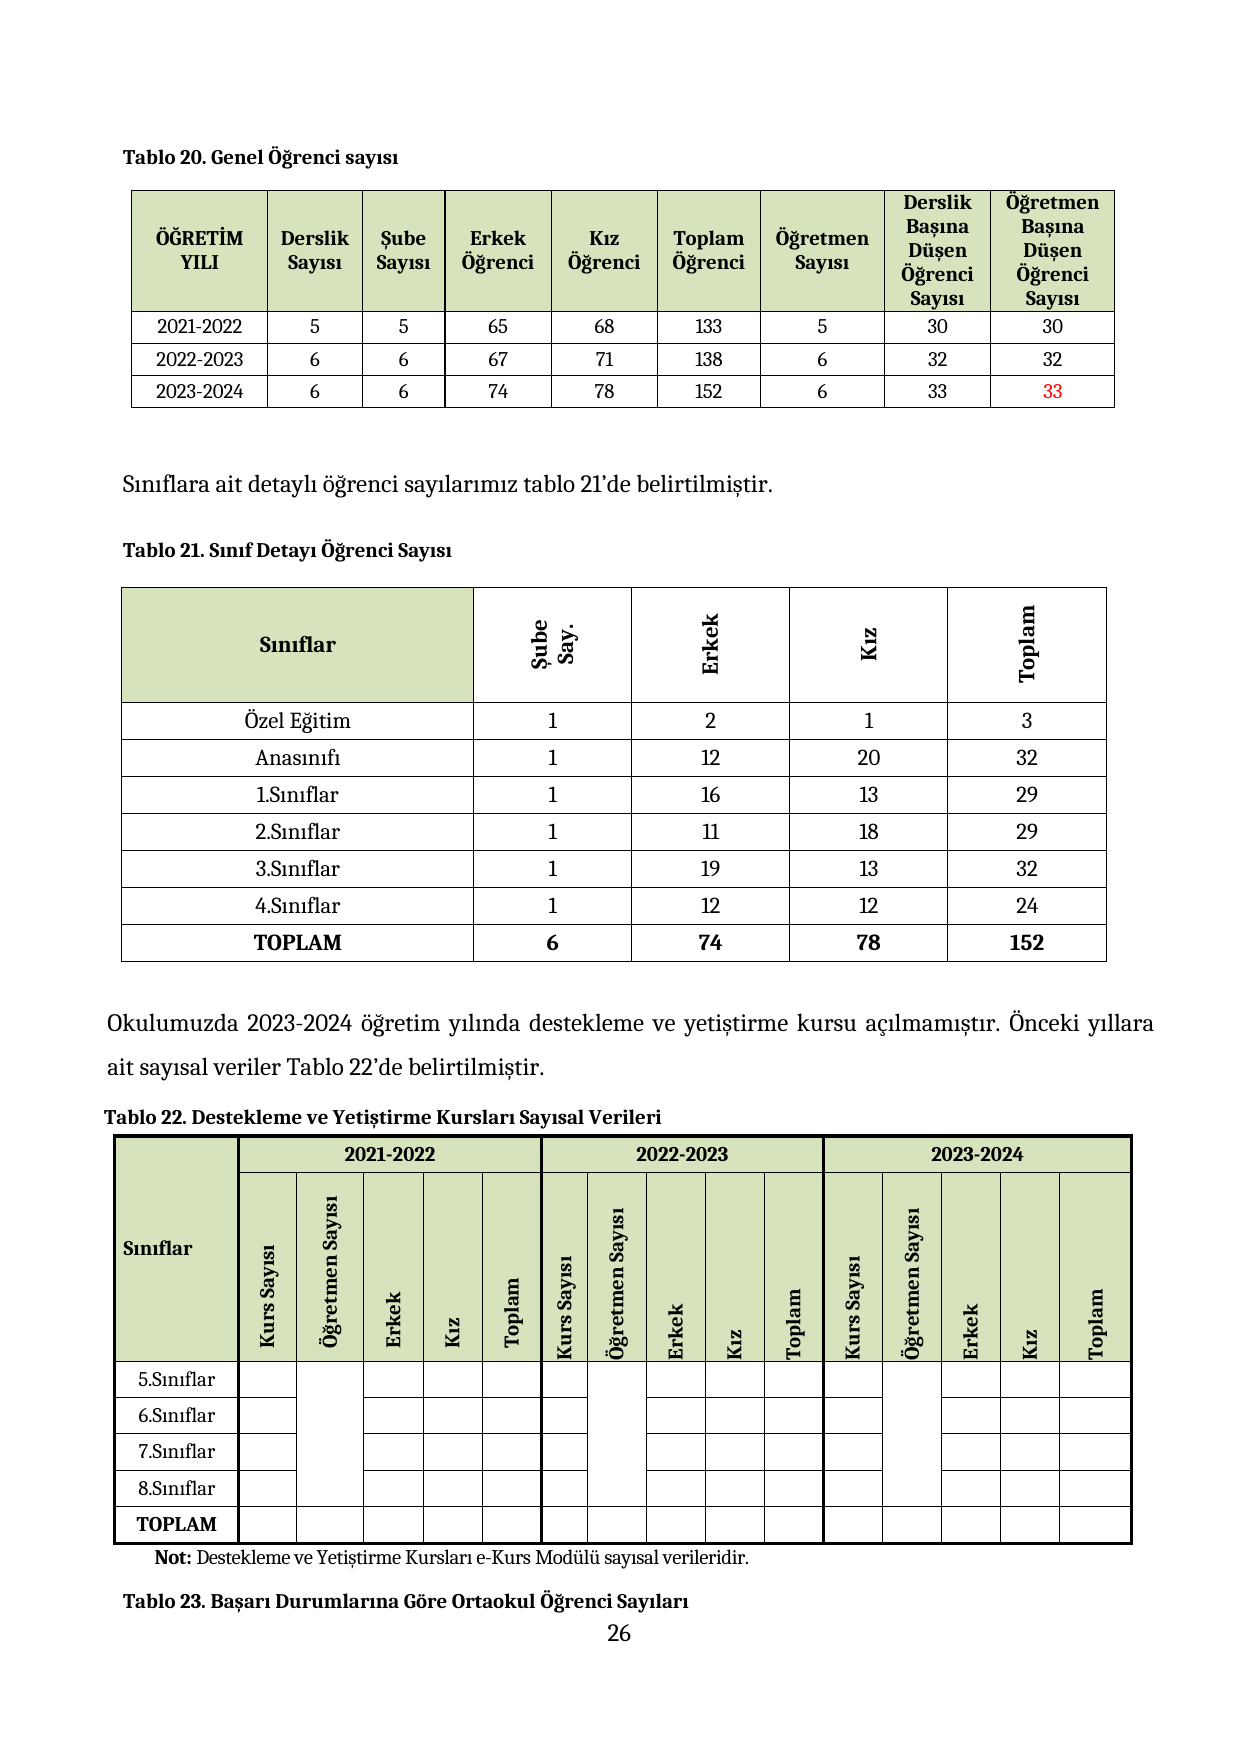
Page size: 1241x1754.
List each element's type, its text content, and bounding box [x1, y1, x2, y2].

table_cell Kız [706, 1173, 764, 1361]
table_cell [424, 1471, 482, 1506]
table_cell Özel Eğitim [122, 703, 473, 739]
table_cell [364, 1471, 423, 1506]
table_cell 32 [948, 740, 1106, 776]
table_cell 6.Sınıflar [116, 1398, 237, 1433]
table_cell 19 [632, 851, 789, 887]
table_cell [883, 1507, 941, 1542]
table_cell 20 [790, 740, 947, 776]
table_cell [364, 1507, 423, 1542]
table_cell Toplam [1060, 1173, 1130, 1361]
table_cell 5 [363, 312, 444, 343]
text Okulumuzda 2023-2024 öğretim yılında destekleme ve yetiştirme kursu açılmamıştır. Önceki yıllara ait sayısal veriler Tablo 22’de belirtilmiştir. [107, 1009, 1155, 1082]
table_cell [483, 1471, 540, 1506]
table_cell 152 [948, 925, 1106, 961]
table_cell Kurs Sayısı [543, 1173, 587, 1361]
table_cell 2021-2022 [132, 312, 267, 343]
table_cell Erkek [364, 1173, 423, 1361]
table_cell [240, 1362, 296, 1397]
table_cell 1 [474, 814, 631, 850]
text Not: Destekleme ve Yetiştirme Kursları e-Kurs Modülü sayısal verileridir. [63, 1545, 1240, 1569]
table_header Derslik Başına Düşen Öğrenci Sayısı [885, 191, 990, 311]
table_cell Erkek [647, 1173, 705, 1361]
table_header 2021-2022 [240, 1138, 540, 1172]
table_cell [424, 1362, 482, 1397]
table_header Öğretmen Başına Düşen Öğrenci Sayısı [991, 191, 1114, 311]
table_cell 6 [474, 925, 631, 961]
table_header Şube Sayısı [363, 191, 444, 311]
table_cell Toplam [483, 1173, 540, 1361]
text Tablo 22. Destekleme ve Yetiştirme Kursları Sayısal Verileri [63, 1106, 1240, 1130]
table_cell 30 [991, 312, 1114, 343]
table_cell 1 [474, 851, 631, 887]
table_header 2022-2023 [543, 1138, 822, 1172]
table_cell Kız [1001, 1173, 1059, 1361]
table_header Kız Öğrenci [552, 191, 657, 311]
table_cell [240, 1398, 296, 1433]
table_cell [1001, 1362, 1059, 1397]
table_cell 6 [761, 344, 884, 375]
table_cell [647, 1471, 705, 1506]
table_cell Öğretmen Sayısı [297, 1173, 363, 1361]
table_cell [240, 1471, 296, 1506]
table_cell 2023-2024 [132, 376, 267, 407]
table_cell 29 [948, 777, 1106, 813]
table_cell [942, 1362, 1000, 1397]
table_cell 32 [885, 344, 990, 375]
table_header Erkek [632, 588, 789, 702]
table_cell [942, 1507, 1000, 1542]
table_cell 68 [552, 312, 657, 343]
table_cell [706, 1434, 764, 1469]
table_header Kız [790, 588, 947, 702]
table_cell 71 [552, 344, 657, 375]
table_cell Öğretmen Sayısı [588, 1173, 646, 1361]
table_cell [483, 1398, 540, 1433]
table_cell 6 [268, 376, 362, 407]
text Tablo 23. Başarı Durumlarına Göre Ortaokul Öğrenci Sayıları [48, 1590, 1240, 1614]
table_cell [647, 1398, 705, 1433]
table_cell 3.Sınıflar [122, 851, 473, 887]
table_cell 1.Sınıflar [122, 777, 473, 813]
table_cell [424, 1434, 482, 1469]
table_cell 2 [632, 703, 789, 739]
table_cell 65 [446, 312, 551, 343]
table_cell [424, 1507, 482, 1542]
table_cell 5 [761, 312, 884, 343]
table_cell 74 [446, 376, 551, 407]
table_cell [1060, 1398, 1130, 1433]
table_cell 7.Sınıflar [116, 1434, 237, 1469]
table_cell 13 [790, 777, 947, 813]
table_cell 33 [885, 376, 990, 407]
table_cell 4.Sınıflar [122, 888, 473, 924]
table_cell [364, 1434, 423, 1469]
table_cell [765, 1471, 822, 1506]
table_cell [588, 1362, 646, 1506]
table_cell 18 [790, 814, 947, 850]
table_cell [1001, 1471, 1059, 1506]
table_cell 6 [761, 376, 884, 407]
table_cell [647, 1434, 705, 1469]
table_header Erkek Öğrenci [446, 191, 551, 311]
table_cell 5 [268, 312, 362, 343]
table_cell 1 [474, 888, 631, 924]
table_header Sınıflar [116, 1138, 237, 1361]
table_cell 6 [268, 344, 362, 375]
text Sınıflara ait detaylı öğrenci sayılarımız tablo 21’de belirtilmiştir. [48, 470, 1092, 499]
table_cell Erkek [942, 1173, 1000, 1361]
table_cell 11 [632, 814, 789, 850]
table_cell 33 [991, 376, 1114, 407]
table_cell Kurs Sayısı [240, 1173, 296, 1361]
table_cell 78 [790, 925, 947, 961]
table_cell 29 [948, 814, 1106, 850]
table_header Toplam Öğrenci [658, 191, 760, 311]
table_cell 74 [632, 925, 789, 961]
table_cell [1001, 1434, 1059, 1469]
table_cell [1060, 1507, 1130, 1542]
table_cell Anasınıfı [122, 740, 473, 776]
table_cell 30 [885, 312, 990, 343]
table_cell [825, 1434, 882, 1469]
table_cell [825, 1471, 882, 1506]
table_cell [942, 1398, 1000, 1433]
table_cell 13 [790, 851, 947, 887]
table_cell 3 [948, 703, 1106, 739]
table_cell TOPLAM [116, 1507, 237, 1542]
table_cell 24 [948, 888, 1106, 924]
table_header 2023-2024 [825, 1138, 1130, 1172]
table_cell [543, 1398, 587, 1433]
table_cell [297, 1362, 363, 1506]
table_cell 6 [363, 376, 444, 407]
table_cell [765, 1398, 822, 1433]
table_cell 12 [632, 740, 789, 776]
table_cell 32 [991, 344, 1114, 375]
table_cell [364, 1362, 423, 1397]
table_cell [543, 1362, 587, 1397]
table_cell 133 [658, 312, 760, 343]
table_cell Toplam [765, 1173, 822, 1361]
table_cell [1060, 1434, 1130, 1469]
table_cell [706, 1471, 764, 1506]
table_header Sınıflar [122, 588, 473, 702]
table_header Öğretmen Sayısı [761, 191, 884, 311]
table_header Derslik Sayısı [268, 191, 362, 311]
text Tablo 20. Genel Öğrenci sayısı [63, 146, 1240, 170]
table_cell 67 [446, 344, 551, 375]
table_header ÖĞRETİM YILI [132, 191, 267, 311]
table_cell 1 [474, 740, 631, 776]
table_cell [543, 1434, 587, 1469]
table_cell [825, 1362, 882, 1397]
table_cell [483, 1434, 540, 1469]
table_cell [543, 1507, 587, 1542]
table_cell 78 [552, 376, 657, 407]
table_cell [240, 1434, 296, 1469]
table_cell [825, 1398, 882, 1433]
table_cell [588, 1507, 646, 1542]
table_header Toplam [948, 588, 1106, 702]
table_cell [765, 1507, 822, 1542]
table_cell [240, 1507, 296, 1542]
text Tablo 21. Sınıf Detayı Öğrenci Sayısı [63, 539, 1240, 563]
table_cell Kız [424, 1173, 482, 1361]
table_cell [1001, 1398, 1059, 1433]
table_cell 5.Sınıflar [116, 1362, 237, 1397]
table_cell [424, 1398, 482, 1433]
table_cell 16 [632, 777, 789, 813]
table_cell TOPLAM [122, 925, 473, 961]
table_cell 152 [658, 376, 760, 407]
table_cell Öğretmen Sayısı [883, 1173, 941, 1361]
table_cell [647, 1362, 705, 1397]
table_cell 12 [790, 888, 947, 924]
table_cell [706, 1398, 764, 1433]
table_cell [483, 1362, 540, 1397]
table_cell [706, 1362, 764, 1397]
table_cell 12 [632, 888, 789, 924]
table_cell [942, 1471, 1000, 1506]
table_cell 6 [363, 344, 444, 375]
table_cell [765, 1362, 822, 1397]
table_cell [1060, 1471, 1130, 1506]
table_cell 2022-2023 [132, 344, 267, 375]
table_cell 1 [790, 703, 947, 739]
table_cell [543, 1471, 587, 1506]
table_cell [364, 1398, 423, 1433]
table_cell [883, 1362, 941, 1506]
table_cell [706, 1507, 764, 1542]
table_cell [297, 1507, 363, 1542]
table_cell Kurs Sayısı [825, 1173, 882, 1361]
table_cell 1 [474, 703, 631, 739]
table_cell 2.Sınıflar [122, 814, 473, 850]
table_cell [1060, 1362, 1130, 1397]
table_cell [825, 1507, 882, 1542]
table_cell 8.Sınıflar [116, 1471, 237, 1506]
table_cell [647, 1507, 705, 1542]
table_cell [1001, 1507, 1059, 1542]
table_cell [765, 1434, 822, 1469]
table_cell [942, 1434, 1000, 1469]
table_cell 1 [474, 777, 631, 813]
table_cell 138 [658, 344, 760, 375]
table_header Şube Say. [474, 588, 631, 702]
table_cell [483, 1507, 540, 1542]
table_cell 32 [948, 851, 1106, 887]
